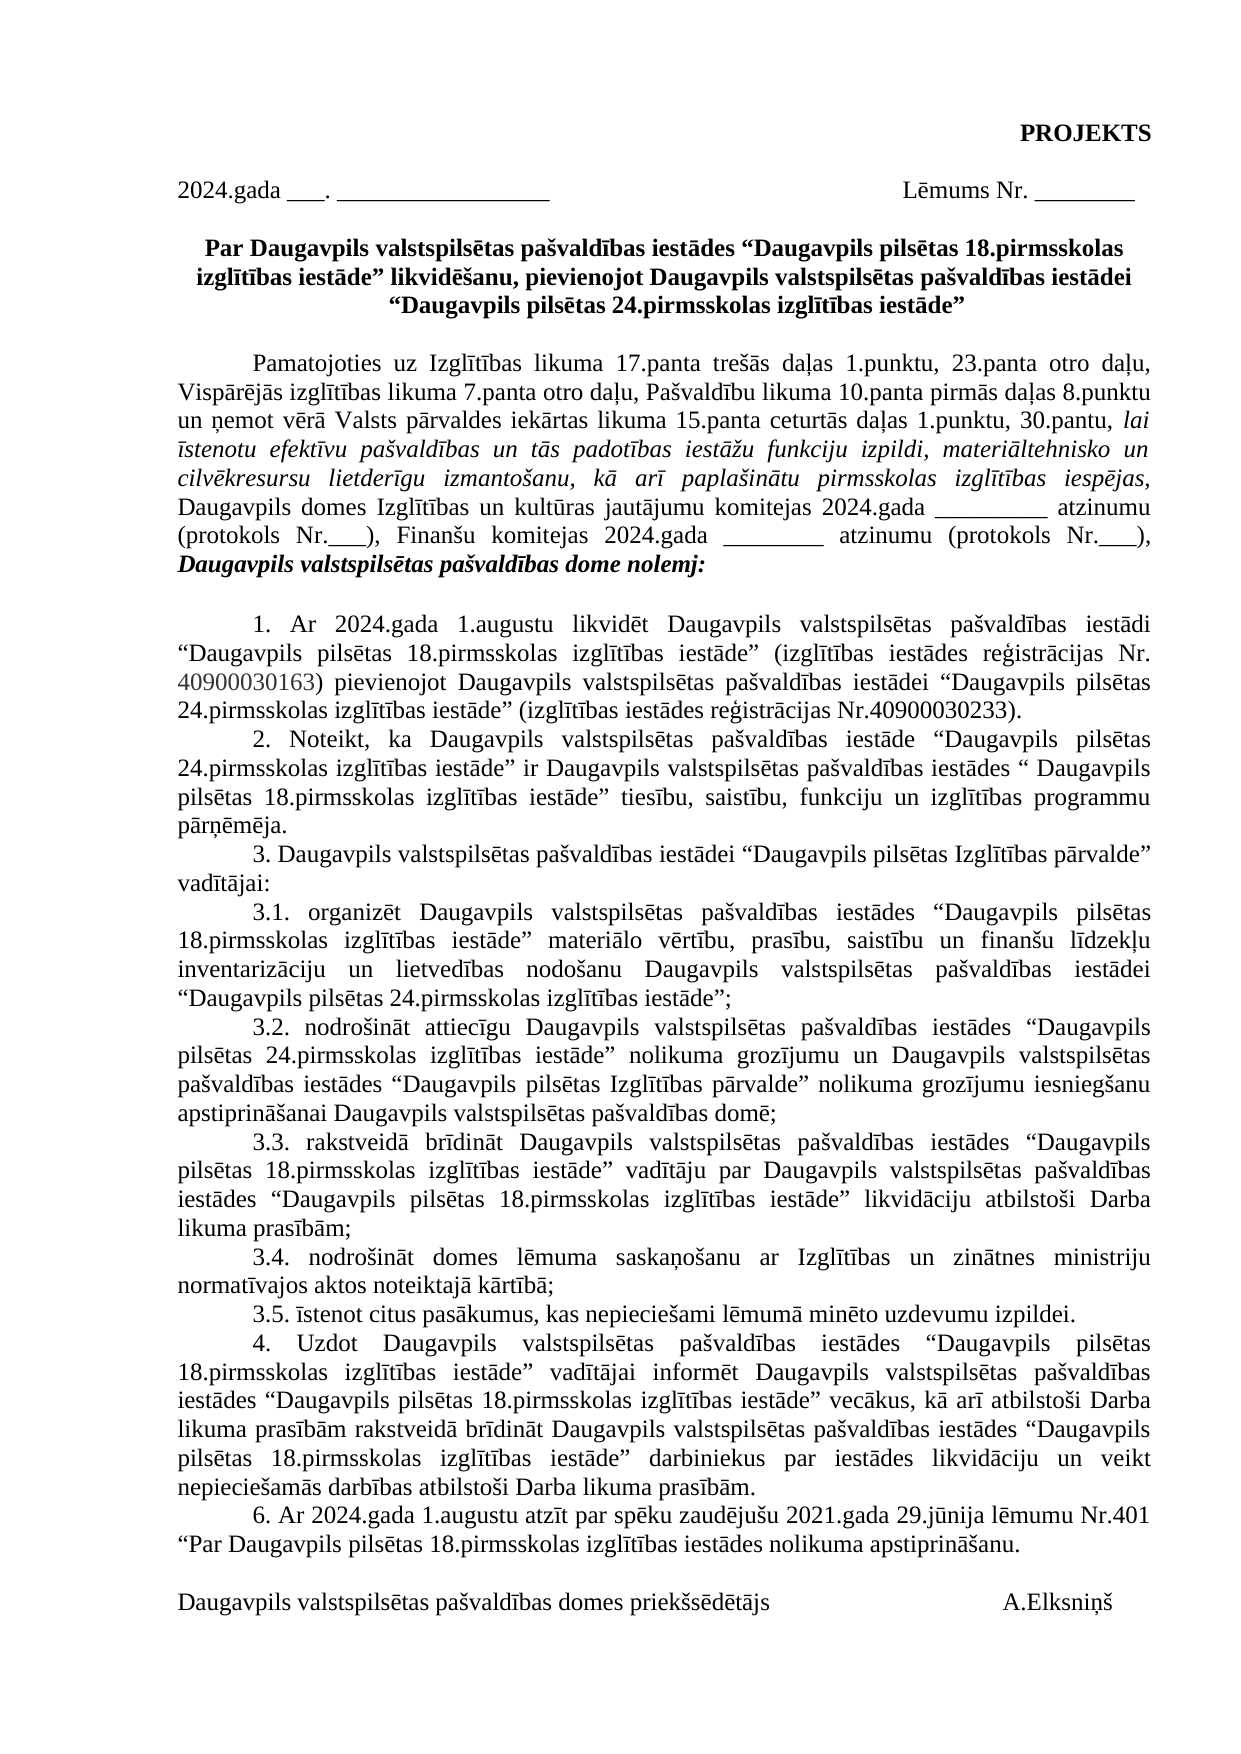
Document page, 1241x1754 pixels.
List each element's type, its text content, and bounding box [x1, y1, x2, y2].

text “Daugavpils pilsētas 24.pirmsskolas izglītības iestāde” [177, 291, 1152, 319]
text Daugavpils valstspilsētas pašvaldības domes priekšsēdētājs A.Elksniņš [177, 1587, 1152, 1616]
text 3. Daugavpils valstspilsētas pašvaldības iestādei “Daugavpils pilsētas Izglītības pārvalde” vadītājai: [177, 839, 1152, 897]
text 3.1. organizēt Daugavpils valstspilsētas pašvaldības iestādes “Daugavpils pilsētas 18.pirmsskolas izglītības iestāde” materiālo vērtību, prasību, saistību un finanšu līdzekļu inventarizāciju un lietvedības nodošanu Daugavpils valstspilsētas pašvaldības iestādei “Daugavpils pilsētas 24.pirmsskolas izglītības iestāde”; [177, 897, 1152, 1012]
text 3.2. nodrošināt attiecīgu Daugavpils valstspilsētas pašvaldības iestādes “Daugavpils pilsētas 24.pirmsskolas izglītības iestāde” nolikuma grozījumu un Daugavpils valstspilsētas pašvaldības iestādes “Daugavpils pilsētas Izglītības pārvalde” nolikuma grozījumu iesniegšanu apstiprināšanai Daugavpils valstspilsētas pašvaldības domē; [177, 1012, 1152, 1127]
text 4. Uzdot Daugavpils valstspilsētas pašvaldības iestādes “Daugavpils pilsētas 18.pirmsskolas izglītības iestāde” vadītājai informēt Daugavpils valstspilsētas pašvaldības iestādes “Daugavpils pilsētas 18.pirmsskolas izglītības iestāde” vecākus, kā arī atbilstoši Darba likuma prasībām rakstveidā brīdināt Daugavpils valstspilsētas pašvaldības iestādes “Daugavpils pilsētas 18.pirmsskolas izglītības iestāde” darbiniekus par iestādes likvidāciju un veikt nepieciešamās darbības atbilstoši Darba likuma prasībām. [177, 1328, 1152, 1501]
text 3.4. nodrošināt domes lēmuma saskaņošanu ar Izglītības un zinātnes ministriju normatīvajos aktos noteiktajā kārtībā; [177, 1242, 1152, 1299]
text 1. Ar 2024.gada 1.augustu likvidēt Daugavpils valstspilsētas pašvaldības iestādi “Daugavpils pilsētas 18.pirmsskolas izglītības iestāde” (izglītības iestādes reģistrācijas Nr. 40900030163) pievienojot Daugavpils valstspilsētas pašvaldības iestādei “Daugavpils pilsētas 24.pirmsskolas izglītības iestāde” (izglītības iestādes reģistrācijas Nr.40900030233). [177, 609, 1152, 724]
text 6. Ar 2024.gada 1.augustu atzīt par spēku zaudējušu 2021.gada 29.jūnija lēmumu Nr.401 “Par Daugavpils pilsētas 18.pirmsskolas izglītības iestādes nolikuma apstiprināšanu. [177, 1501, 1152, 1558]
text 3.5. īstenot citus pasākumus, kas nepieciešami lēmumā minēto uzdevumu izpildei. [177, 1299, 1152, 1328]
text PROJEKTS [177, 118, 1152, 147]
text 3.3. rakstveidā brīdināt Daugavpils valstspilsētas pašvaldības iestādes “Daugavpils pilsētas 18.pirmsskolas izglītības iestāde” vadītāju par Daugavpils valstspilsētas pašvaldības iestādes “Daugavpils pilsētas 18.pirmsskolas izglītības iestāde” likvidāciju atbilstoši Darba likuma prasībām; [177, 1127, 1152, 1242]
text 2. Noteikt, ka Daugavpils valstspilsētas pašvaldības iestāde “Daugavpils pilsētas 24.pirmsskolas izglītības iestāde” ir Daugavpils valstspilsētas pašvaldības iestādes “ Daugavpils pilsētas 18.pirmsskolas izglītības iestāde” tiesību, saistību, funkciju un izglītības programmu pārņēmēja. [177, 724, 1152, 839]
text Par Daugavpils valstspilsētas pašvaldības iestādes “Daugavpils pilsētas 18.pirmsskolas izglītības iestāde” likvidēšanu, pievienojot Daugavpils valstspilsētas pašvaldības iestādei [177, 233, 1152, 291]
text Pamatojoties uz Izglītības likuma 17.panta trešās daļas 1.punktu, 23.panta otro daļu, Vispārējās izglītības likuma 7.panta otro daļu, Pašvaldību likuma 10.panta pirmās daļas 8.punktu un ņemot vērā Valsts pārvaldes iekārtas likuma 15.panta ceturtās daļas 1.punktu, 30.pantu, lai īstenotu efektīvu pašvaldības un tās padotības iestāžu funkciju izpildi, materiāltehnisko un cilvēkresursu lietderīgu izmantošanu, kā arī paplašinātu pirmsskolas izglītības iespējas, Daugavpils domes Izglītības un kultūras jautājumu komitejas 2024.gada _________ atzinumu (protokols Nr.___), Finanšu komitejas 2024.gada ________ atzinumu (protokols Nr.___), Daugavpils valstspilsētas pašvaldības dome nolemj: [177, 348, 1152, 578]
text 2024.gada ___. _________________ Lēmums Nr. ________ [177, 176, 1152, 204]
